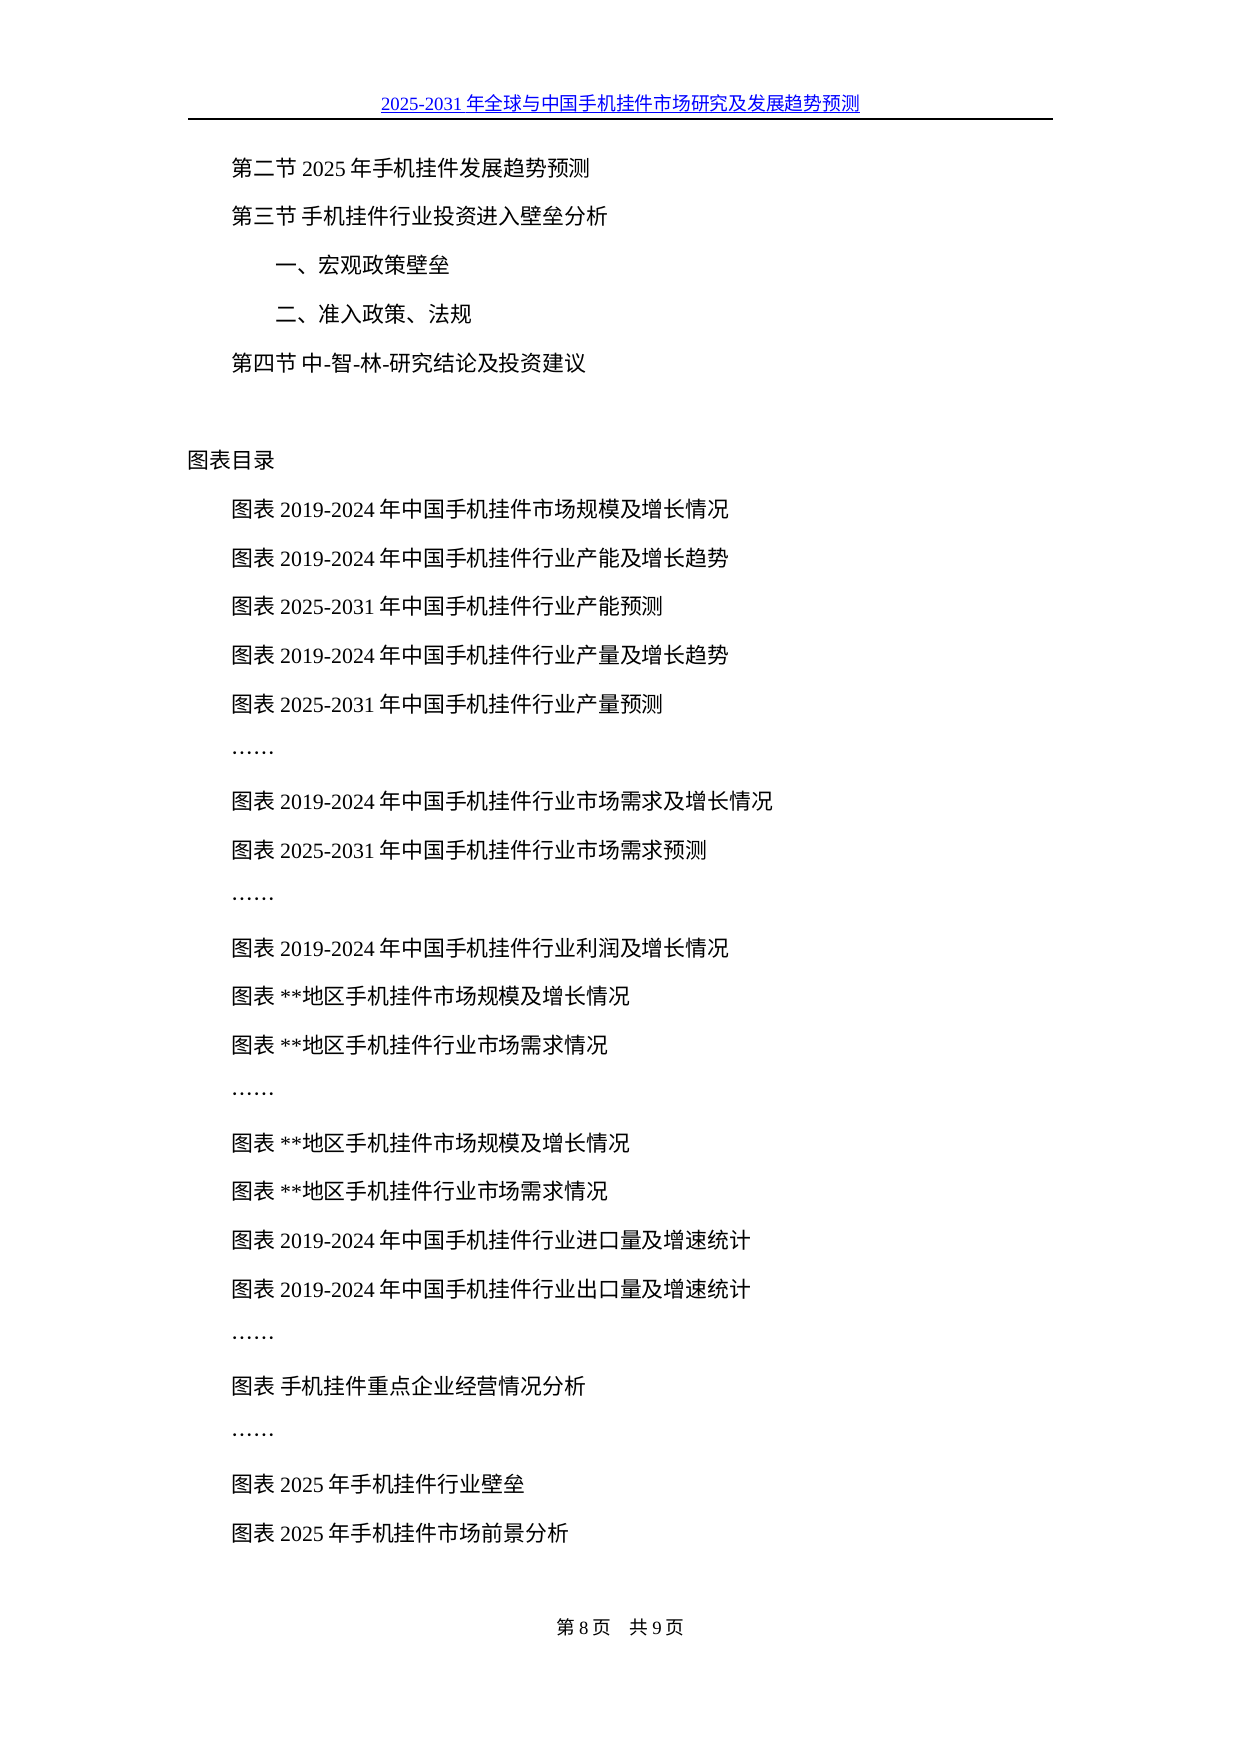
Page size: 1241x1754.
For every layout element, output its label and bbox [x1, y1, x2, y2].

text [187, 150, 1053, 1548]
